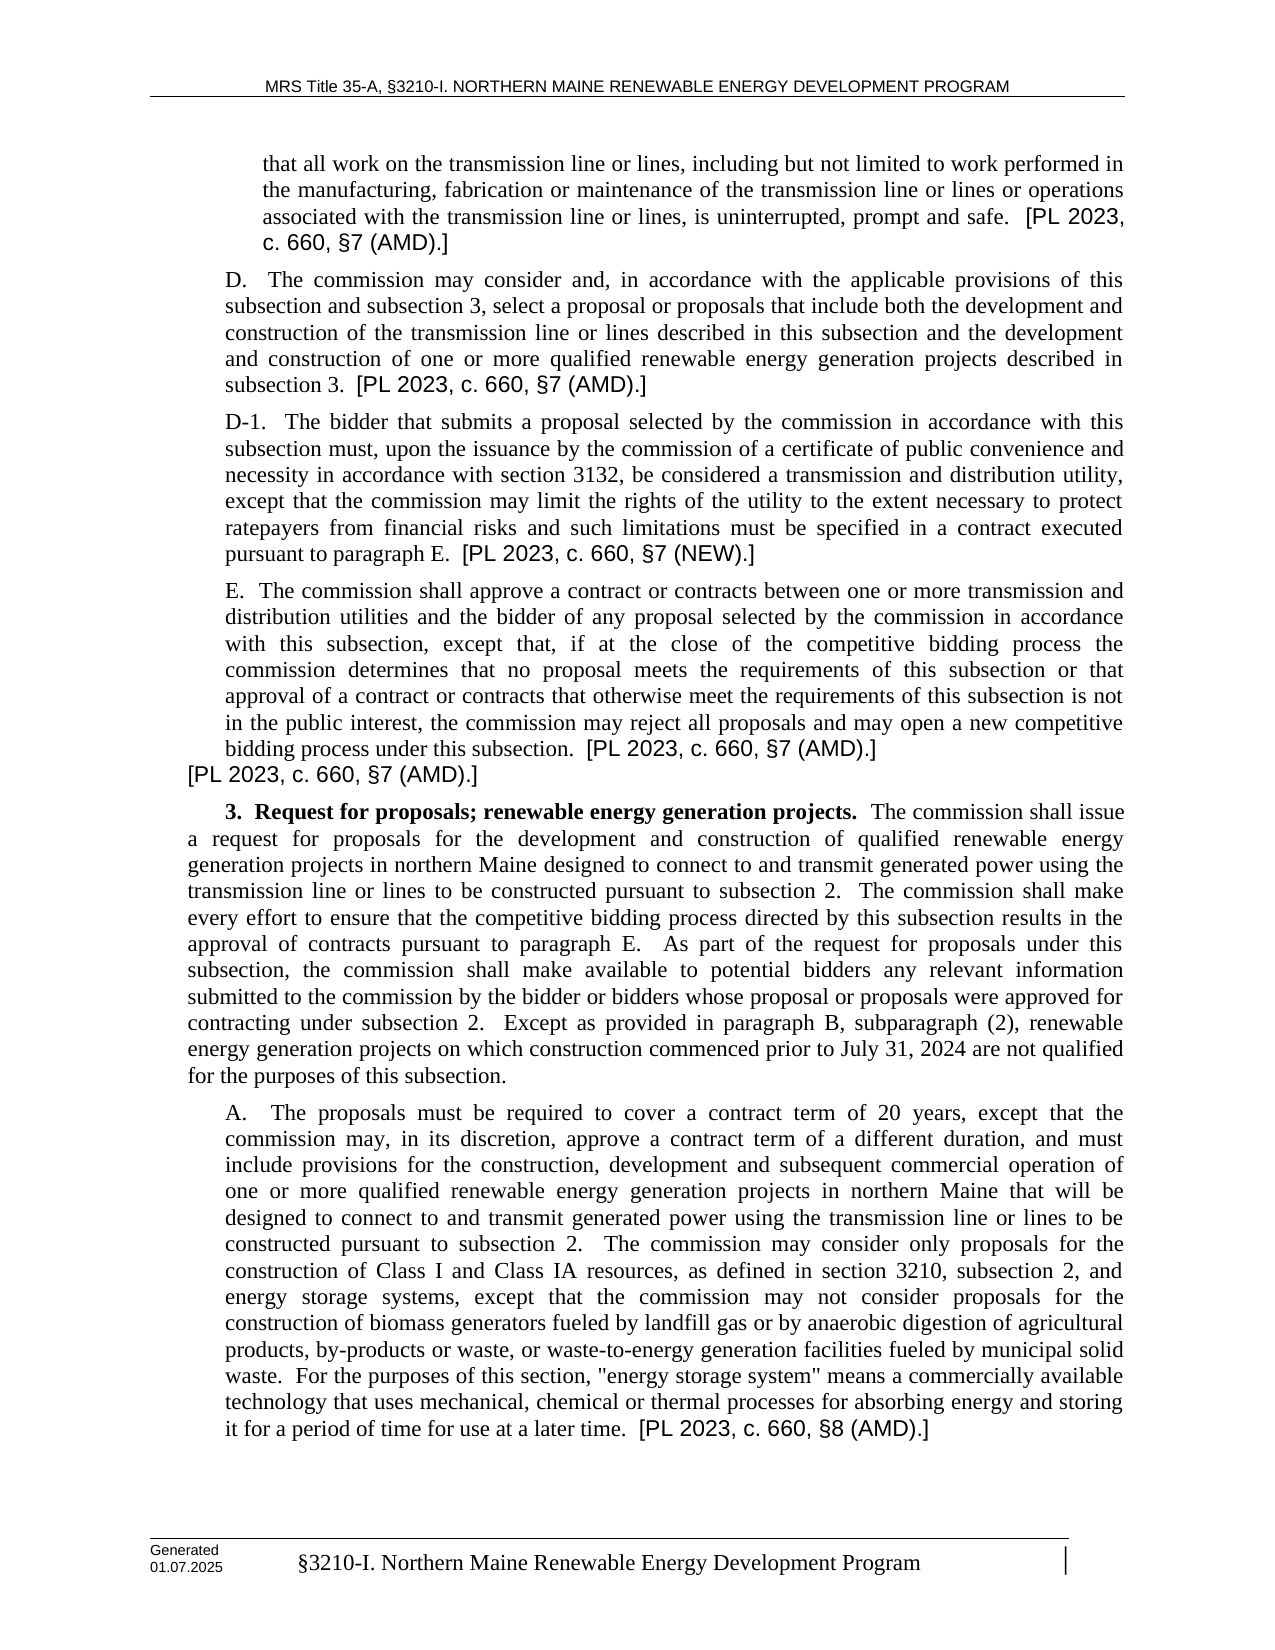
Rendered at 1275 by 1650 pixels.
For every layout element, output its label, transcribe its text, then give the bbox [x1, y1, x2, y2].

text [PL 2023, c. 660, §7 (AMD).] [187, 761, 1125, 788]
text D-1. The bidder that submits a proposal selected by the commission in accordance with this subsection must, upon the issuance by the commission of a certificate of public convenience and necessity in accordance with section 3132, be considered a transmission and distribution utility, except that the commission may limit the rights of the utility to the extent necessary to protect ratepayers from financial risks and such limitations must be specified in a contract executed pursuant to paragraph E. [PL 2023, c. 660, §7 (NEW).] [225, 408, 1125, 566]
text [262, 150, 1125, 256]
text E. The commission shall approve a contract or contracts between one or more transmission and distribution utilities and the bidder of any proposal selected by the commission in accordance with this subsection, except that, if at the close of the competitive bidding process the commission determines that no proposal meets the requirements of this subsection or that approval of a contract or contracts that otherwise meet the requirements of this subsection is not in the public interest, the commission may reject all proposals and may open a new competitive bidding process under this subsection. [PL 2023, c. 660, §7 (AMD).] [225, 577, 1125, 761]
text 3. Request for proposals; renewable energy generation projects. The commission shall issue a request for proposals for the development and construction of qualified renewable energy generation projects in northern Maine designed to connect to and transmit generated power using the transmission line or lines to be constructed pursuant to subsection 2. The commission shall make every effort to ensure that the competitive bidding process directed by this subsection results in the approval of contracts pursuant to paragraph E. As part of the request for proposals under this subsection, the commission shall make available to potential bidders any relevant information submitted to the commission by the bidder or bidders whose proposal or proposals were approved for contracting under subsection 2. Except as provided in paragraph B, subparagraph (2), renewable energy generation projects on which construction commenced prior to July 31, 2024 are not qualified for the purposes of this subsection. [187, 798, 1125, 1088]
text D. The commission may consider and, in accordance with the applicable provisions of this subsection and subsection 3, select a proposal or proposals that include both the development and construction of the transmission line or lines described in this subsection and the development and construction of one or more qualified renewable energy generation projects described in subsection 3. [PL 2023, c. 660, §7 (AMD).] [225, 266, 1125, 398]
text A. The proposals must be required to cover a contract term of 20 years, except that the commission may, in its discretion, approve a contract term of a different duration, and must include provisions for the construction, development and subsequent commercial operation of one or more qualified renewable energy generation projects in northern Maine that will be designed to connect to and transmit generated power using the transmission line or lines to be constructed pursuant to subsection 2. The commission may consider only proposals for the construction of Class I and Class IA resources, as defined in section 3210, subsection 2, and energy storage systems, except that the commission may not consider proposals for the construction of biomass generators fueled by landfill gas or by anaerobic digestion of agricultural products, by-products or waste, or waste-to-energy generation facilities fueled by municipal solid waste. For the purposes of this section, "energy storage system" means a commercially available technology that uses mechanical, chemical or thermal processes for absorbing energy and storing it for a period of time for use at a later time. [PL 2023, c. 660, §8 (AMD).] [225, 1098, 1125, 1441]
